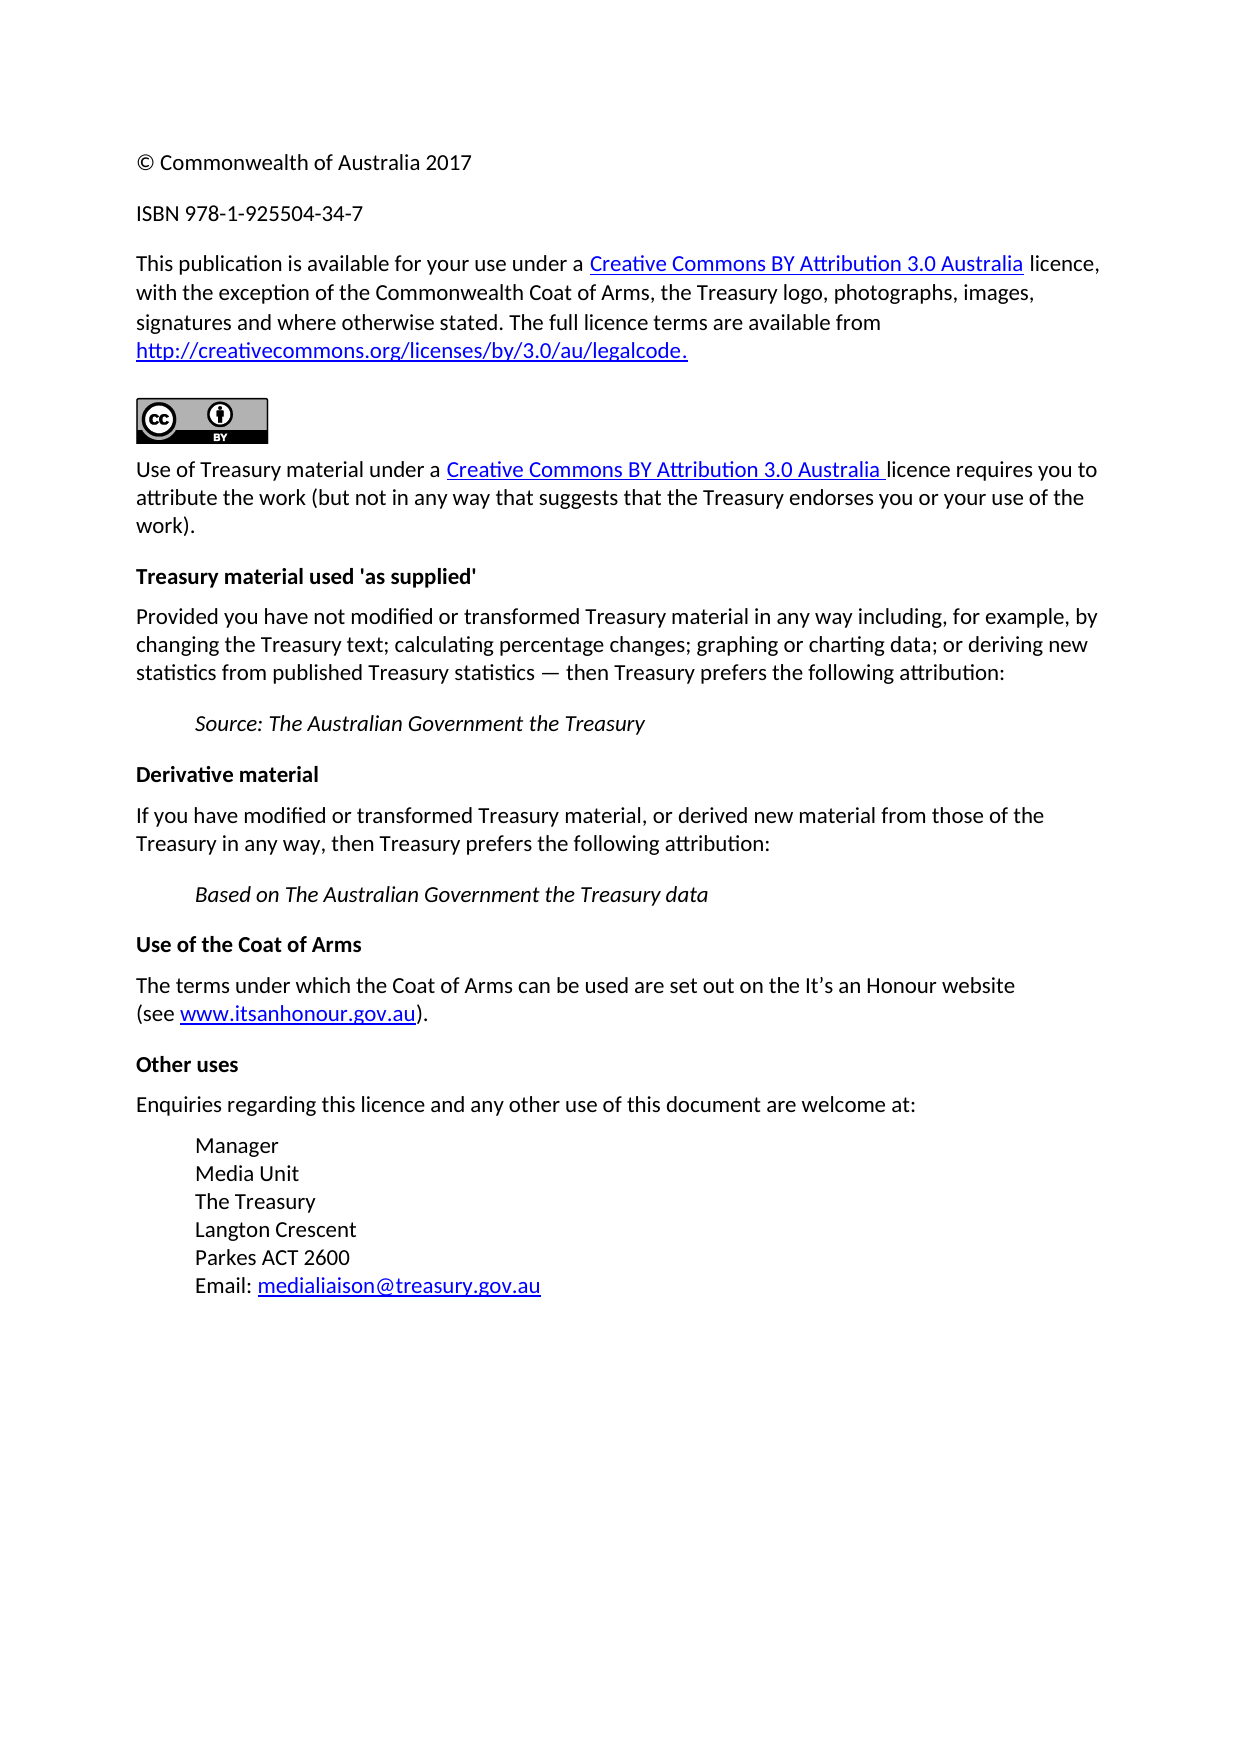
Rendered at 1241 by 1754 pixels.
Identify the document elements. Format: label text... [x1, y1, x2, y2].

text Treasury material used 'as supplied' [136, 562, 1104, 590]
text ISBN 978-1-925504-34-7 [136, 199, 1104, 227]
text This publication is available for your use under a Creative Commons BY Attribution 3.0 Australia licence, with the exception of the Commonwealth Coat of Arms, the Treasury logo, photographs, images, signatures and where otherwise stated. The full licence terms are available from http://creativecommons.org/licenses/by/3.0/au/legalcode. [136, 249, 1104, 364]
text Provided you have not modified or transformed Treasury material in any way including, for example, by changing the Treasury text; calculating percentage changes; graphing or charting data; or deriving new statistics from published Treasury statistics — then Treasury prefers the following attribution: [136, 602, 1104, 686]
text © Commonwealth of Australia 2017 [136, 148, 1104, 176]
text Email: medialiaison@treasury.gov.au [195, 1271, 1104, 1299]
text Use of the Coat of Arms [136, 931, 1104, 959]
text If you have modified or transformed Treasury material, or derived new material from those of the Treasury in any way, then Treasury prefers the following attribution: [136, 801, 1104, 857]
text Based on The Australian Government the Treasury data [195, 880, 1104, 908]
text Other uses [136, 1050, 1104, 1078]
text Manager [195, 1131, 1104, 1159]
text Media Unit [195, 1159, 1104, 1187]
text The Treasury [195, 1187, 1104, 1215]
text Enquiries regarding this licence and any other use of this document are welcome at: [136, 1091, 1104, 1119]
text Use of Treasury material under a Creative Commons BY Attribution 3.0 Australia licence requires you to attribute the work (but not in any way that suggests that the Treasury endorses you or your use of the work). [136, 455, 1104, 539]
text Source: The Australian Government the Treasury [195, 709, 1104, 737]
text Derivative material [136, 760, 1104, 788]
text Langton Crescent Parkes ACT 2600 [195, 1215, 1104, 1271]
text The terms under which the Coat of Arms can be used are set out on the It’s an Honour website (see www.itsanhonour.gov.au). [136, 971, 1104, 1027]
